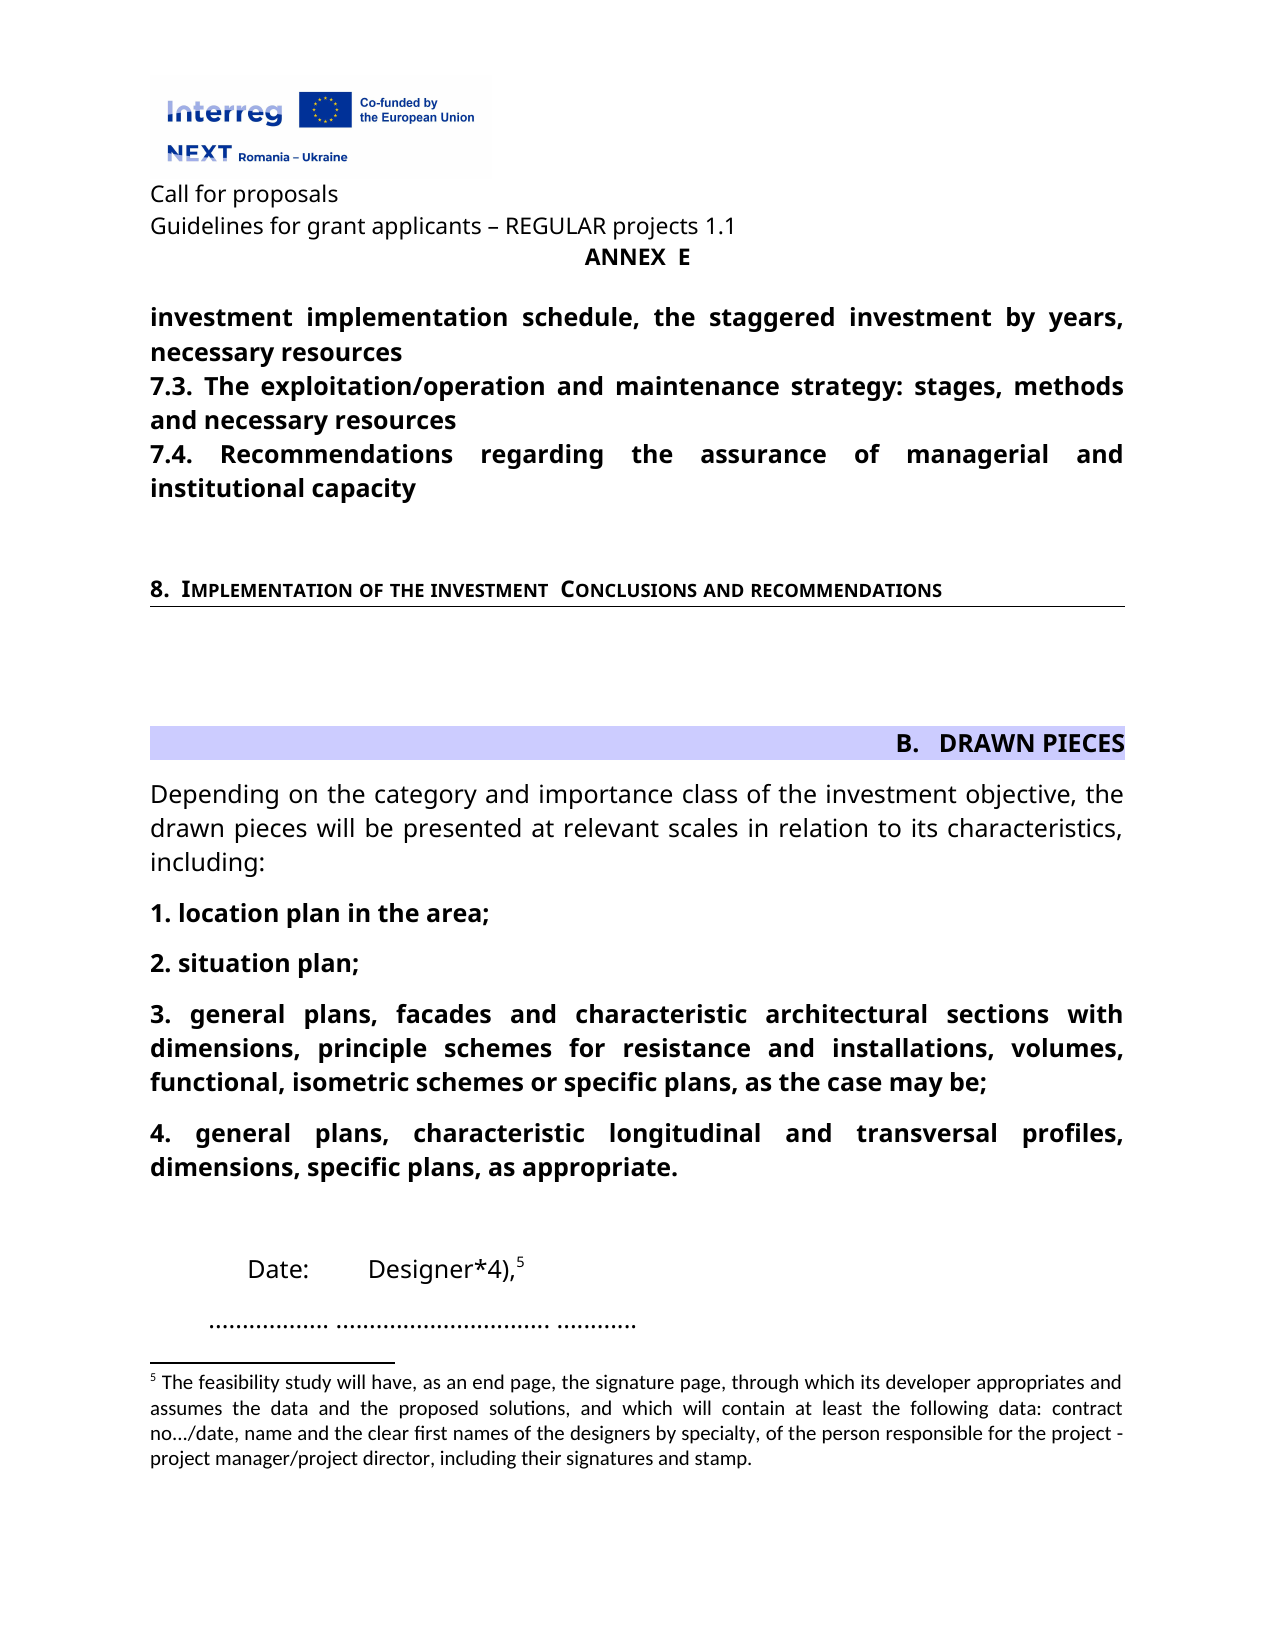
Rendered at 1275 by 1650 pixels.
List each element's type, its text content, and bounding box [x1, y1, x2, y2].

text 3. general plans, facades and characteristic architectural sections with dimensions, principle schemes for resistance and installations, volumes, functional, isometric schemes or specific plans, as the case may be; [150, 997, 1125, 1099]
text 4. general plans, characteristic longitudinal and transversal profiles, dimensions, specific plans, as appropriate. [150, 1116, 1125, 1184]
text 1. location plan in the area; [150, 895, 1125, 929]
text Depending on the category and importance class of the investment objective, the drawn pieces will be presented at relevant scales in relation to its characteristics, including: [150, 777, 1125, 879]
text B. DRAWN PIECES [150, 726, 1125, 760]
picture [150, 75, 492, 179]
text Date: Designer*4), [150, 1251, 1125, 1285]
list 7.4. Recommendations regarding the assurance of managerial and institutional capacity [150, 436, 1125, 504]
text .................. ................................ ............ [150, 1302, 1125, 1336]
list 7.3. The exploitation/operation and maintenance strategy: stages, methods and necessary resources [150, 368, 1125, 436]
text 2. situation plan; [150, 946, 1125, 980]
list 8. Implementation of the investment Conclusions and recommendations [150, 573, 1125, 606]
